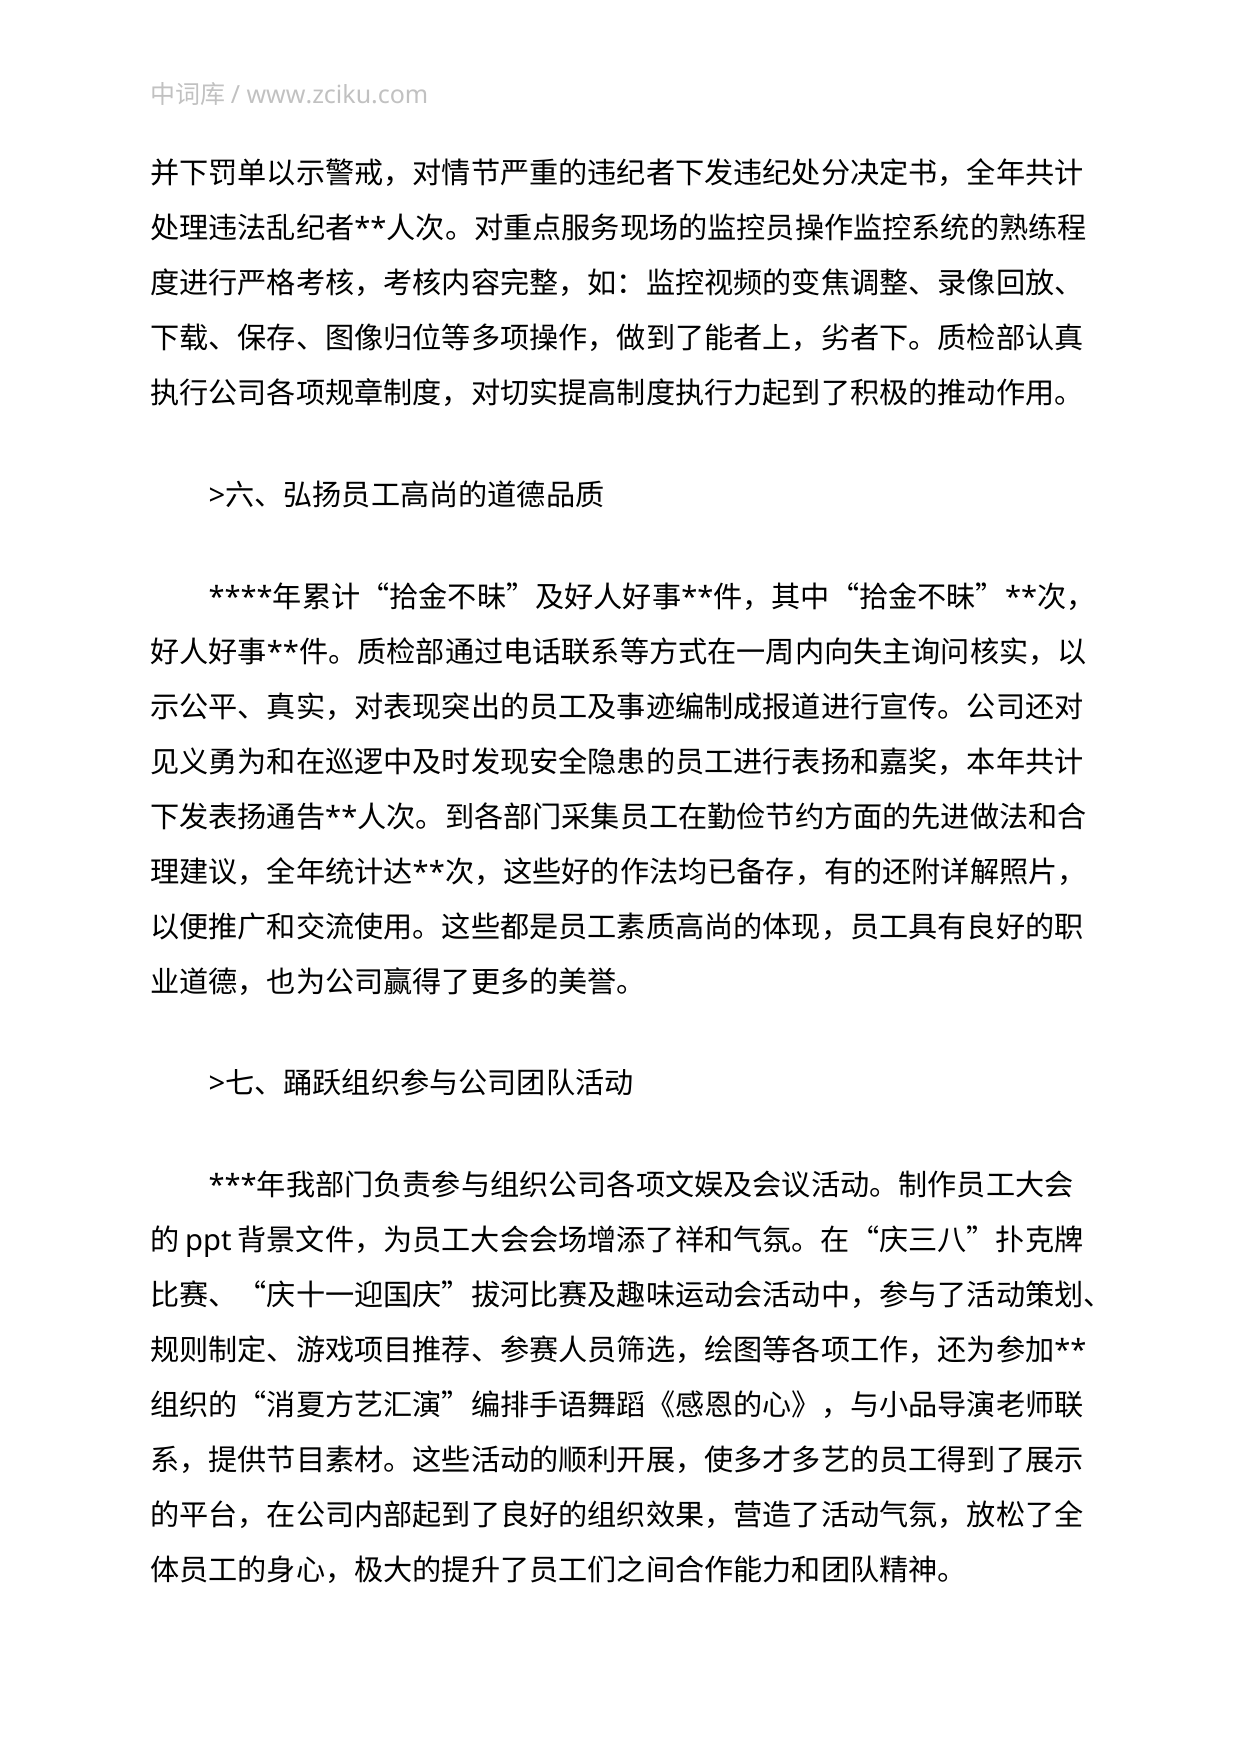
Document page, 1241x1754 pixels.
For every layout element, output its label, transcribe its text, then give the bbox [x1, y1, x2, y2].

text ***年我部门负责参与组织公司各项文娱及会议活动。制作员工大会的ppt背景文件，为员工大会会场增添了祥和气氛。在“庆三八”扑克牌比赛、“庆十一迎国庆”拔河比赛及趣味运动会活动中，参与了活动策划、规则制定、游戏项目推荐、参赛人员筛选，绘图等各项工作，还为参加**组织的“消夏方艺汇演”编排手语舞蹈《感恩的心》，与小品导演老师联系，提供节目素材。这些活动的顺利开展，使多才多艺的员工得到了展示的平台，在公司内部起到了良好的组织效果，营造了活动气氛，放松了全体员工的身心，极大的提升了员工们之间合作能力和团队精神。 [150, 1162, 1090, 1589]
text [150, 150, 1090, 412]
text ****年累计“拾金不昧”及好人好事**件，其中“拾金不昧”**次，好人好事**件。质检部通过电话联系等方式在一周内向失主询问核实，以示公平、真实，对表现突出的员工及事迹编制成报道进行宣传。公司还对见义勇为和在巡逻中及时发现安全隐患的员工进行表扬和嘉奖，本年共计下发表扬通告**人次。到各部门采集员工在勤俭节约方面的先进做法和合理建议，全年统计达**次，这些好的作法均已备存，有的还附详解照片，以便推广和交流使用。这些都是员工素质高尚的体现，员工具有良好的职业道德，也为公司赢得了更多的美誉。 [150, 573, 1090, 1000]
text >六、弘扬员工高尚的道德品质 [150, 471, 1090, 514]
text >七、踊跃组织参与公司团队活动 [150, 1060, 1090, 1102]
